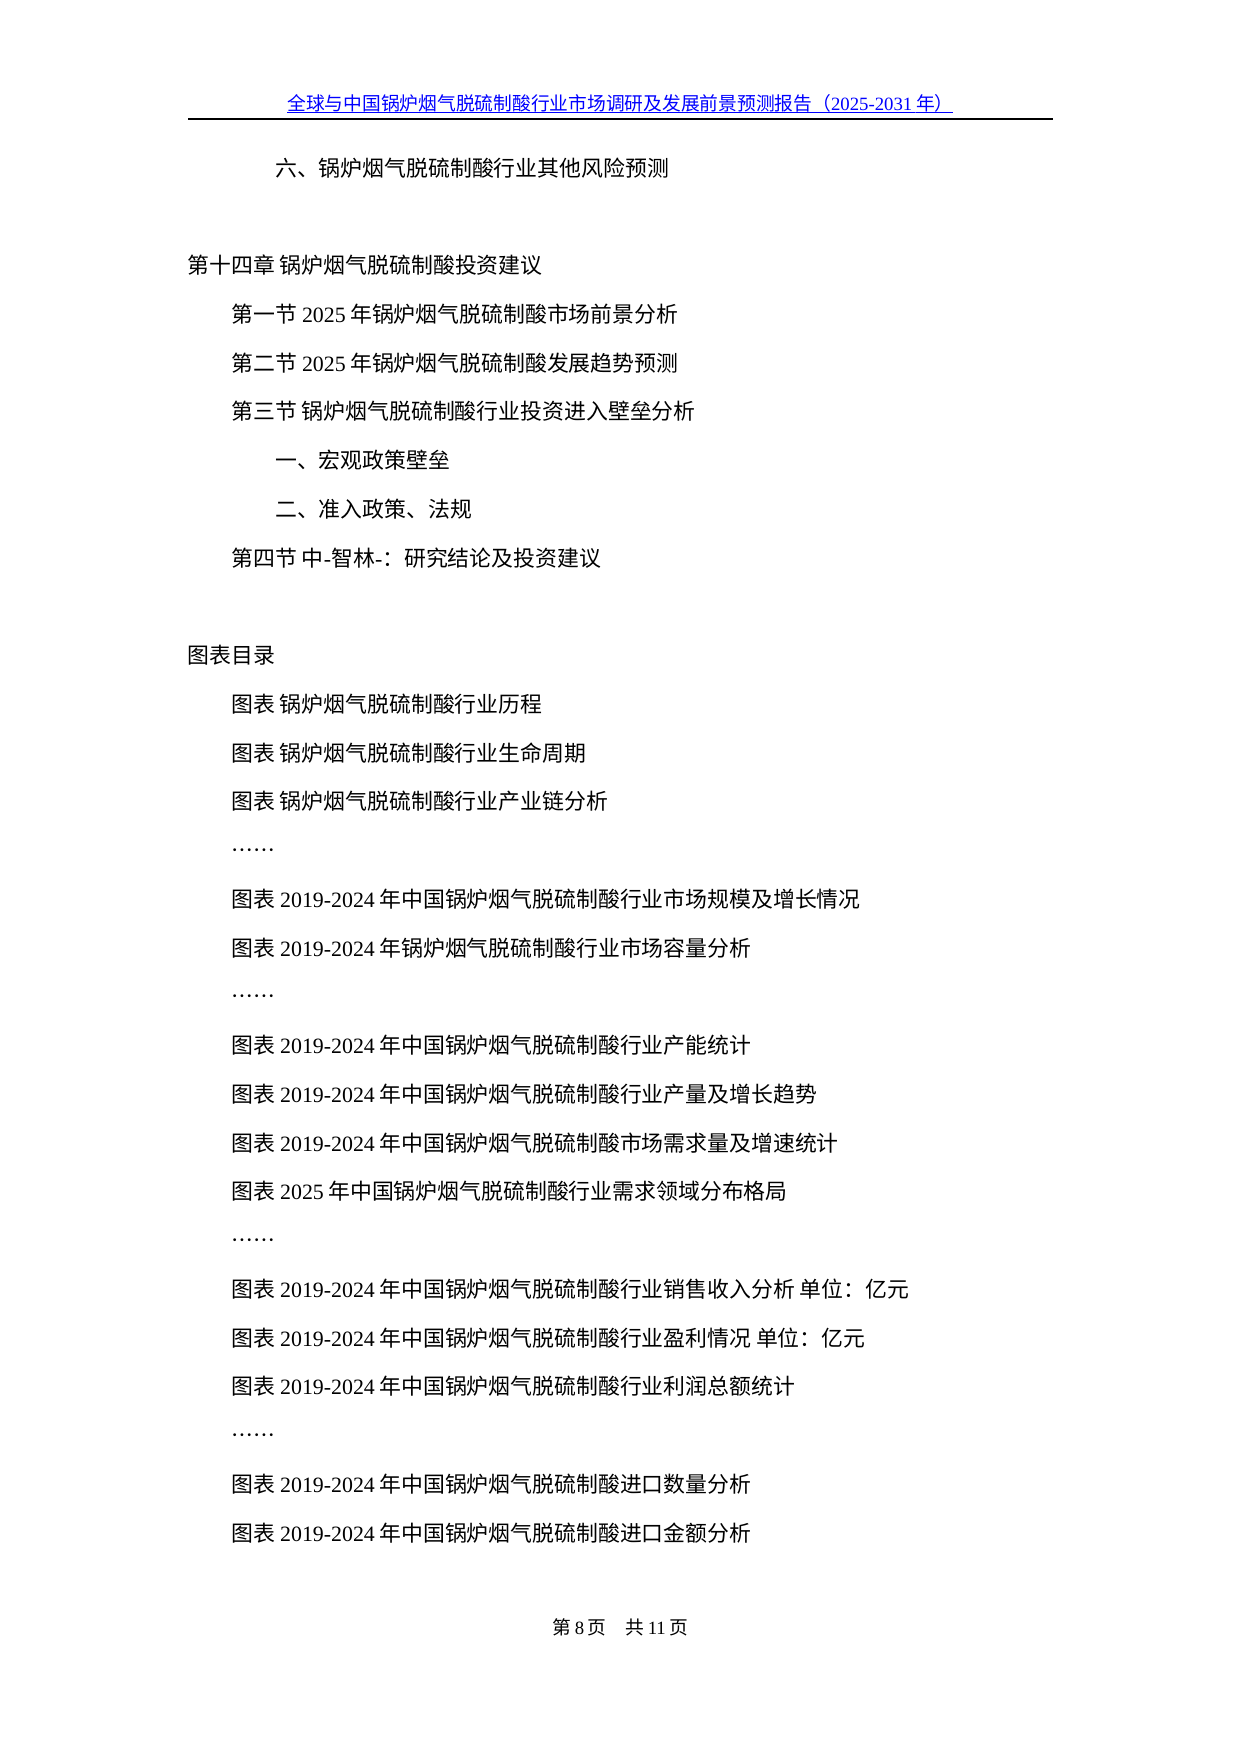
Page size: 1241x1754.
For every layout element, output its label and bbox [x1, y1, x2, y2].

text [187, 150, 1053, 1548]
